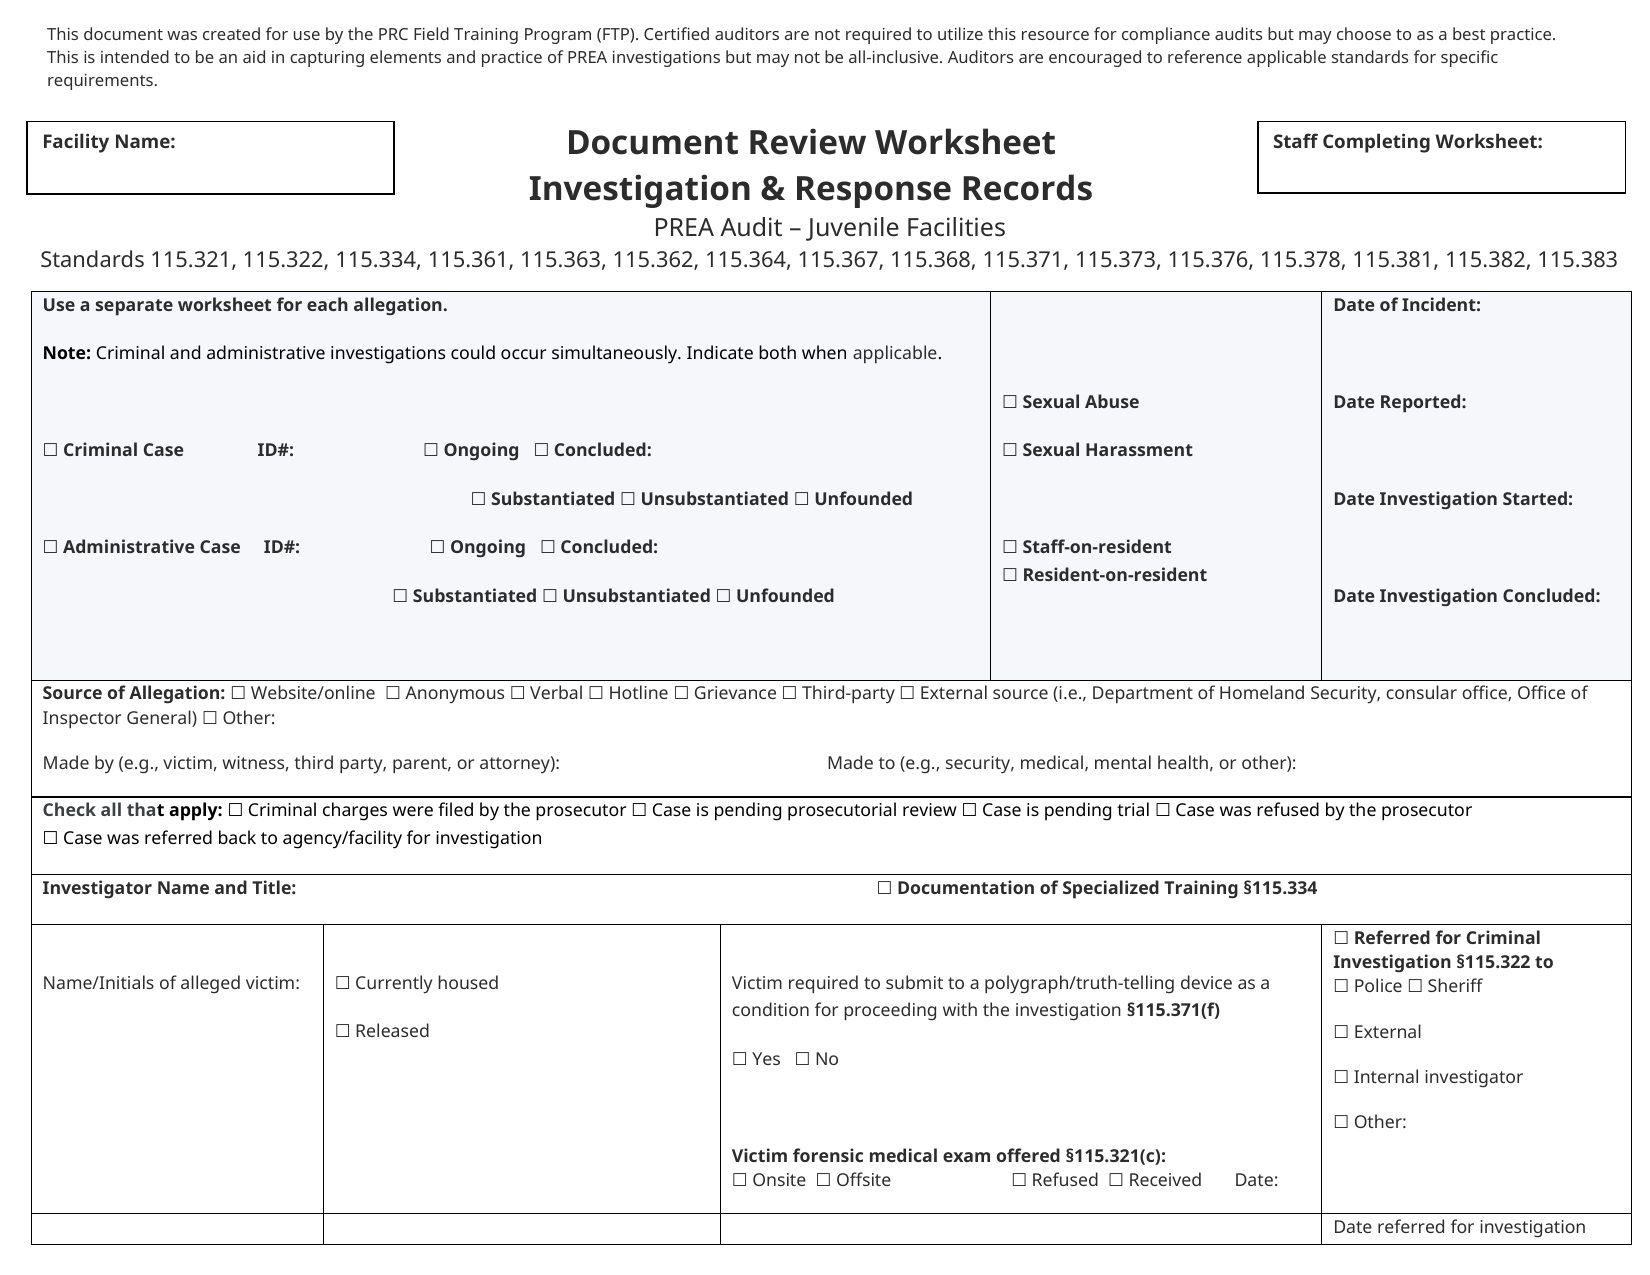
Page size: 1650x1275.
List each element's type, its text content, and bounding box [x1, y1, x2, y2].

table_cell Check all that apply: [32, 798, 1631, 874]
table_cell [1322, 1214, 1631, 1244]
text PREA Audit – Juvenile Facilities [28, 210, 1631, 244]
table_cell Name/Initials of alleged victim: [32, 925, 323, 1213]
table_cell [32, 1214, 323, 1244]
text Standards 115.321, 115.322, 115.334, 115.361, 115.363, 115.362, 115.364, 115.367, 115.368, 115.371, 115.373, 115.376, 115.378, 115.381, 115.382, 115.383 [28, 244, 1631, 274]
table_cell Referred for Criminal Investigation §115.322 to Police Sheriff External Internal investigator Other: [1322, 925, 1631, 1213]
text Investigation & Response Records [28, 165, 1594, 210]
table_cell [324, 1214, 720, 1244]
table_header Use a separate worksheet for each allegation. Note: Criminal and administrative investigations could occur simultaneously. Indicate both when applicable. Criminal Case ID#: Ongoing Concluded: Substantiated Unsubstantiated Unfounded Administrative Case ID#: Ongoing Concluded: Substantiated Unsubstantiated Unfounded [32, 292, 990, 680]
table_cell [721, 1214, 1321, 1244]
table_header Sexual Abuse Sexual Harassment Staff-on-resident Resident-on-resident [991, 292, 1321, 680]
text Document Review Worksheet [28, 119, 1594, 165]
table_cell Victim required to submit to a polygraph/truth-telling device as a condition for proceeding with the investigation §115.371(f) Yes No Victim forensic medical exam offered §115.321(c): Onsite Offsite Refused Received Date: [721, 925, 1321, 1213]
table_header Date of Incident: Date Reported: Date Investigation Started: Date Investigation Concluded: [1322, 292, 1631, 680]
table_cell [324, 925, 720, 1213]
table_cell Investigator Name and Title: Documentation of Specialized Training §115.334 [32, 875, 1631, 924]
table_cell Source of Allegation: Website/online Anonymous Verbal Hotline Grievance Third-party External source (i.e., Department of Homeland Security, consular office, Office of Inspector General) Other: Made by (e.g., victim, witness, third party, parent, or attorney): Made to (e.g., security, medical, mental health, or other): [32, 681, 1631, 796]
